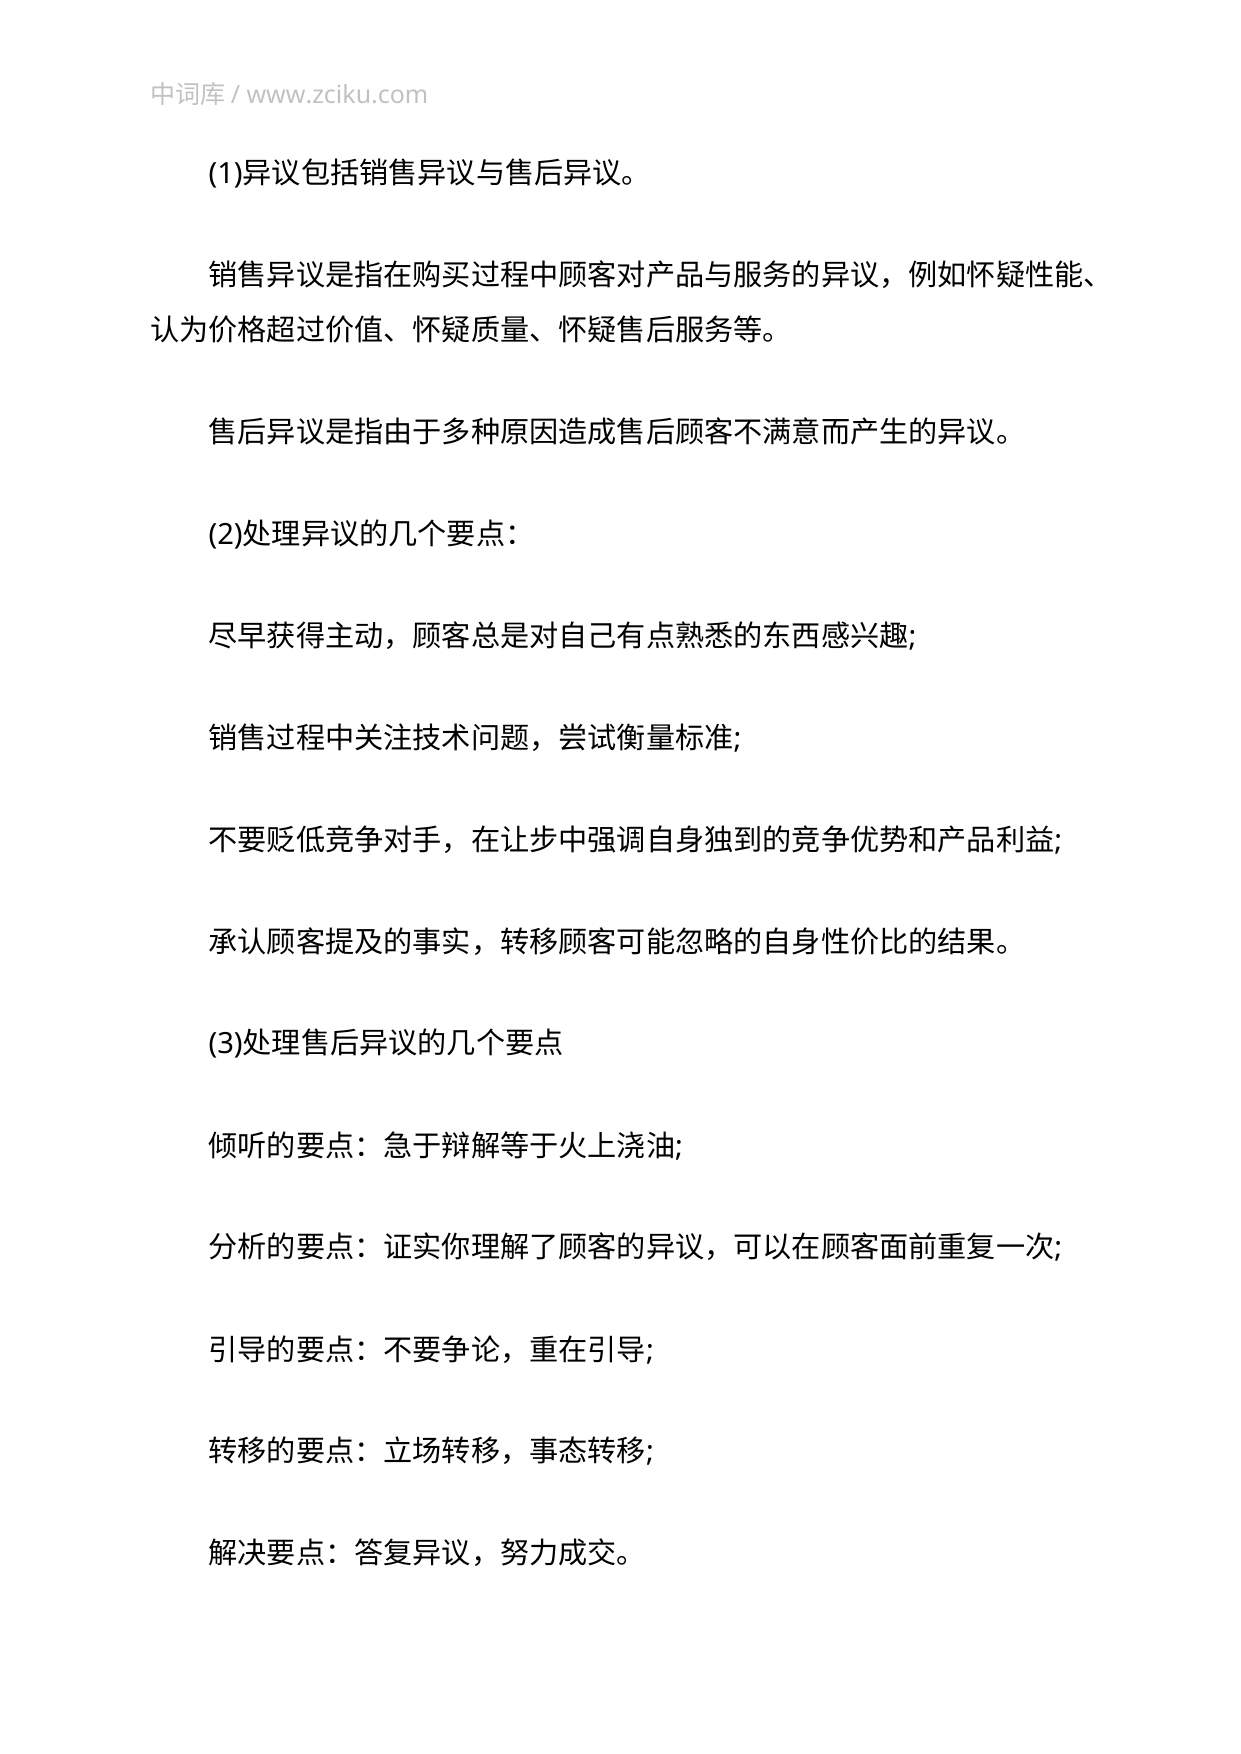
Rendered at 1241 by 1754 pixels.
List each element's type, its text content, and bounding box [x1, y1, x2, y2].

text 售后异议是指由于多种原因造成售后顾客不满意而产生的异议。 [150, 409, 1090, 451]
text (2)处理异议的几个要点： [150, 510, 1090, 553]
text 引导的要点：不要争论，重在引导; [150, 1326, 1090, 1368]
text 倾听的要点：急于辩解等于火上浇油; [150, 1122, 1090, 1164]
text 销售过程中关注技术问题，尝试衡量标准; [150, 714, 1090, 757]
text (3)处理售后异议的几个要点 [150, 1020, 1090, 1062]
text 转移的要点：立场转移，事态转移; [150, 1428, 1090, 1470]
text 分析的要点：证实你理解了顾客的异议，可以在顾客面前重复一次; [150, 1224, 1090, 1266]
text 不要贬低竞争对手，在让步中强调自身独到的竞争优势和产品利益; [150, 816, 1090, 859]
text (1)异议包括销售异议与售后异议。 [150, 150, 1090, 192]
text 解决要点：答复异议，努力成交。 [150, 1530, 1090, 1572]
text 尽早获得主动，顾客总是对自己有点熟悉的东西感兴趣; [150, 612, 1090, 655]
text 销售异议是指在购买过程中顾客对产品与服务的异议，例如怀疑性能、认为价格超过价值、怀疑质量、怀疑售后服务等。 [150, 252, 1090, 349]
text 承认顾客提及的事实，转移顾客可能忽略的自身性价比的结果。 [150, 918, 1090, 961]
